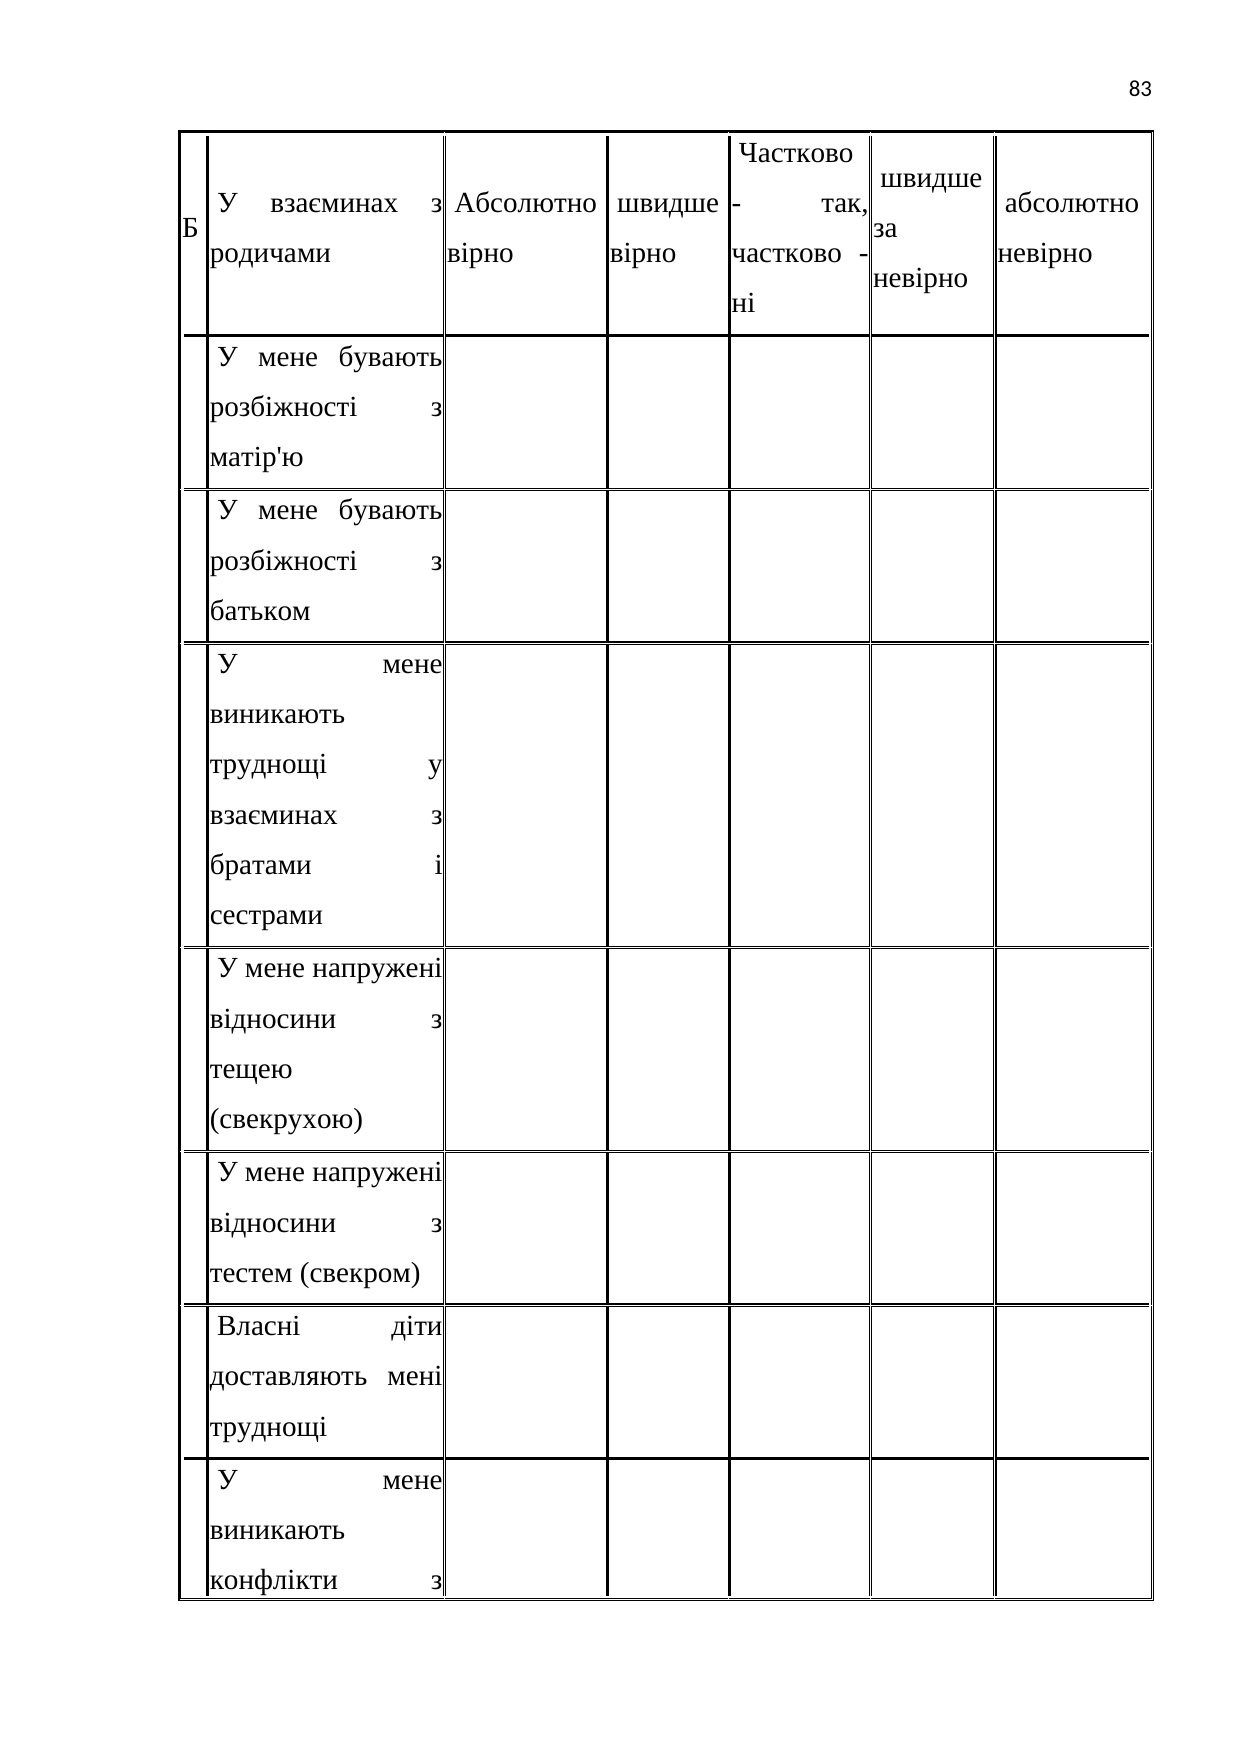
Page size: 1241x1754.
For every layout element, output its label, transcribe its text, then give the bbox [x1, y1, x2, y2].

table_cell [609, 337, 728, 487]
table_cell [181, 641, 206, 946]
table_header У взаєминах з родичами [207, 133, 444, 334]
table_cell [181, 334, 206, 487]
table_header швидше вірно [607, 132, 729, 334]
table_cell [446, 1153, 606, 1303]
table_cell [446, 337, 606, 487]
table_header Частково - так, частково - ні [729, 133, 871, 334]
table_cell [872, 1307, 993, 1457]
table_cell [872, 949, 993, 1150]
table_cell [180, 946, 207, 1150]
table_cell [446, 1307, 606, 1457]
table_cell [995, 1150, 1152, 1303]
table_cell [181, 1303, 206, 1457]
table_cell У мене напружені відносини з тестем (свекром) [209, 1153, 443, 1303]
table_cell [181, 488, 206, 641]
table_cell [731, 949, 869, 1150]
table_cell [609, 1153, 728, 1303]
table_cell [871, 1457, 995, 1597]
table_cell [731, 1153, 869, 1303]
table_cell [997, 1303, 1151, 1457]
table_cell [872, 491, 993, 641]
table_cell [729, 1460, 871, 1597]
table_header Б [181, 133, 207, 334]
table_cell [446, 645, 606, 946]
table_cell [872, 337, 993, 487]
table_cell У мене напружені відносини з тещею (свекрухою) [209, 949, 443, 1150]
table_cell [731, 645, 869, 946]
table_cell [609, 949, 728, 1150]
table_cell У мене бувають розбіжності з батьком [209, 491, 443, 641]
table_cell [995, 946, 1152, 1150]
table_cell У мене виникають труднощі у взаєминах з братами і сестрами [209, 645, 443, 946]
table_cell [731, 491, 869, 641]
table_cell [609, 491, 728, 641]
table_cell У мене бувають розбіжності з матір'ю [209, 337, 443, 487]
table_header абсолютно невірно [995, 133, 1151, 334]
table_cell [609, 1307, 728, 1457]
table_cell [180, 1150, 207, 1303]
table_header швидше за невірно [871, 132, 995, 334]
table_cell [445, 1460, 607, 1597]
table_cell [997, 334, 1151, 487]
table_cell [607, 1460, 729, 1597]
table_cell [207, 1460, 444, 1597]
table_cell [731, 1307, 869, 1457]
table_cell [997, 641, 1151, 946]
table_cell Власні діти доставляють мені труднощі [209, 1307, 443, 1457]
table_cell [731, 337, 869, 487]
table_cell [997, 488, 1151, 641]
table_header Абсолютно вірно [445, 133, 607, 334]
table_cell [181, 1457, 207, 1597]
table_cell [995, 1457, 1151, 1597]
table_cell [609, 645, 728, 946]
table_cell [446, 949, 606, 1150]
table_cell [872, 1153, 993, 1303]
table_cell [872, 645, 993, 946]
table_cell [446, 491, 606, 641]
